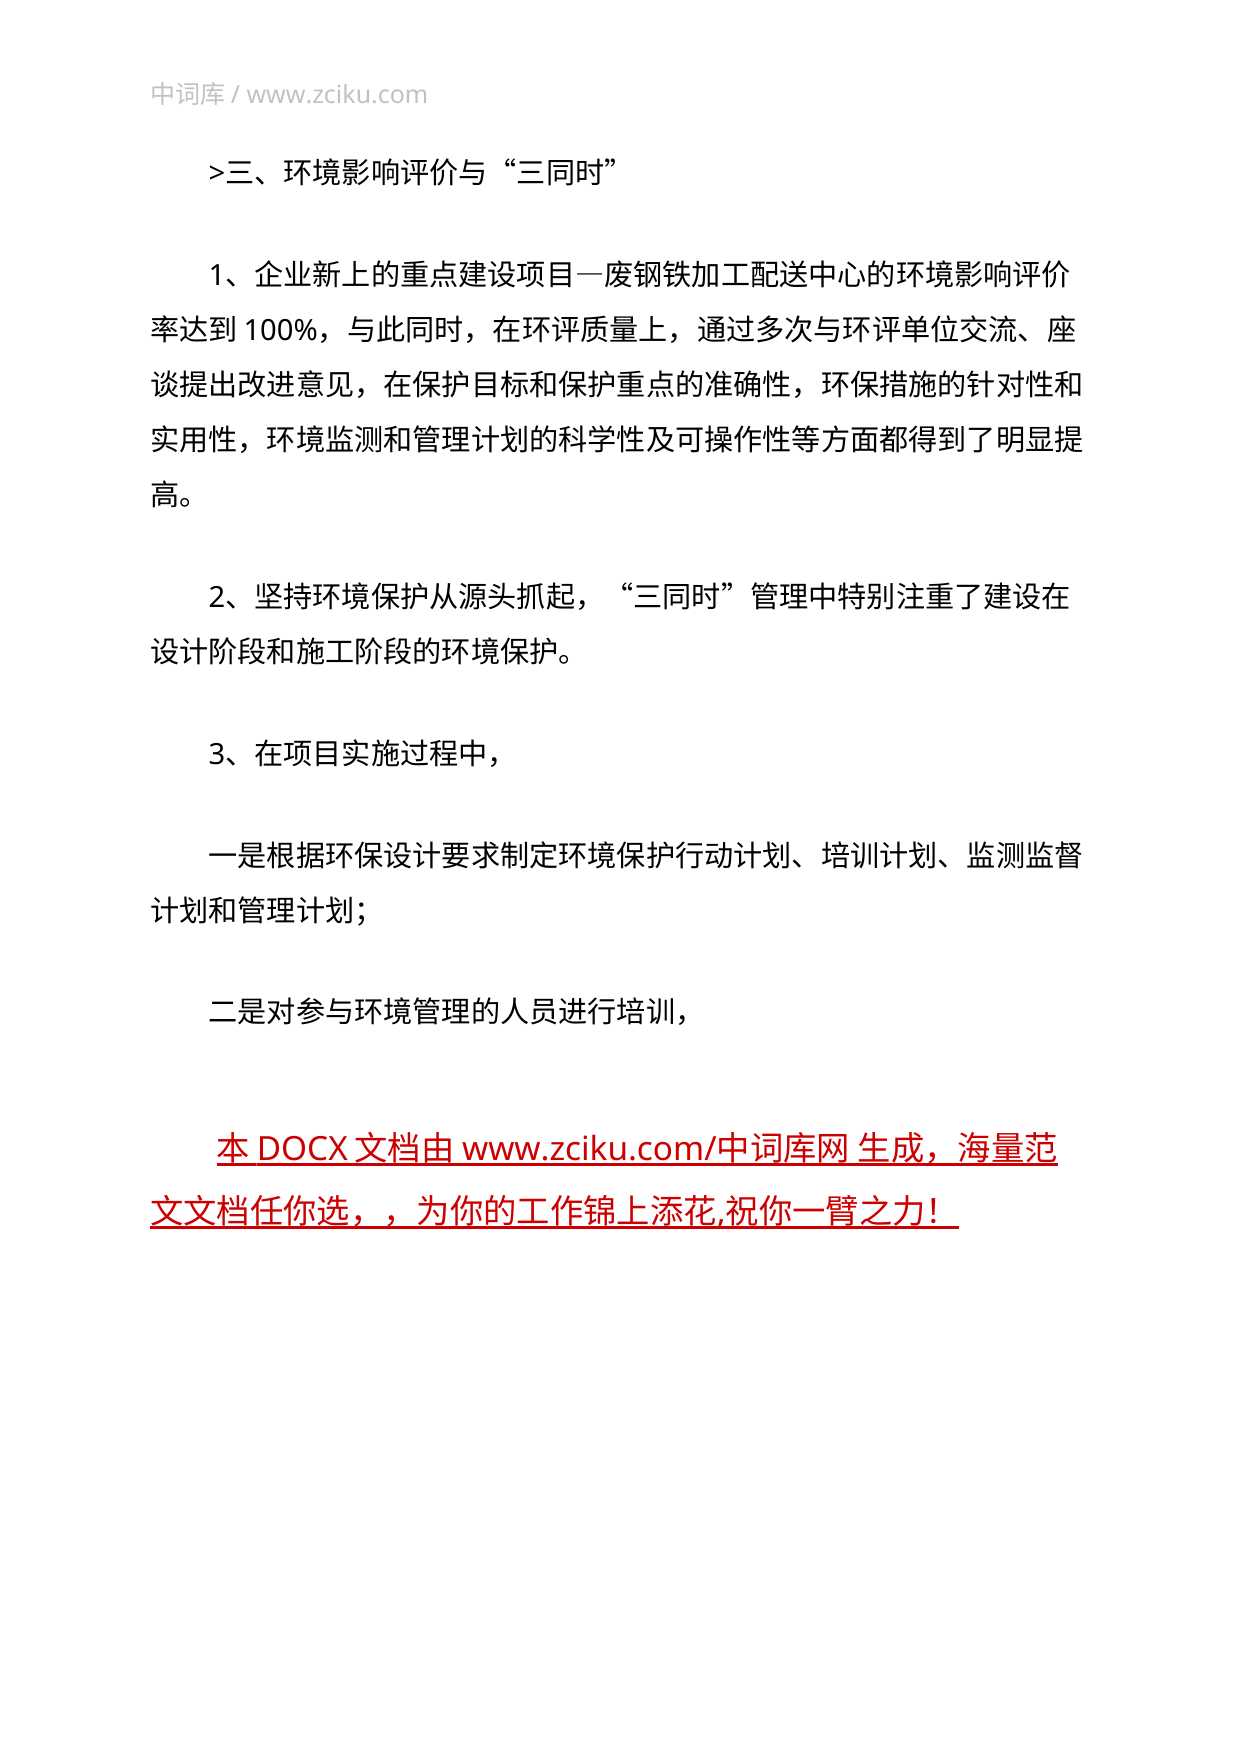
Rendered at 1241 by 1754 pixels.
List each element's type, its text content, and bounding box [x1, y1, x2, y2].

text 本DOCX文档由 www.zciku.com/中词库网 生成，海量范文文档任你选，，为你的工作锦上添花,祝你一臂之力！ [150, 1122, 1090, 1233]
text >三、环境影响评价与“三同时” [150, 150, 1090, 192]
text 一是根据环保设计要求制定环境保护行动计划、培训计划、监测监督计划和管理计划； [150, 832, 1090, 929]
text 二是对参与环境管理的人员进行培训， [150, 989, 1090, 1031]
text 1、企业新上的重点建设项目—废钢铁加工配送中心的环境影响评价率达到100%，与此同时，在环评质量上，通过多次与环评单位交流、座谈提出改进意见，在保护目标和保护重点的准确性，环保措施的针对性和实用性，环境监测和管理计划的科学性及可操作性等方面都得到了明显提高。 [150, 252, 1090, 514]
text 3、在项目实施过程中， [150, 730, 1090, 773]
text 2、坚持环境保护从源头抓起，“三同时”管理中特别注重了建设在设计阶段和施工阶段的环境保护。 [150, 573, 1090, 671]
